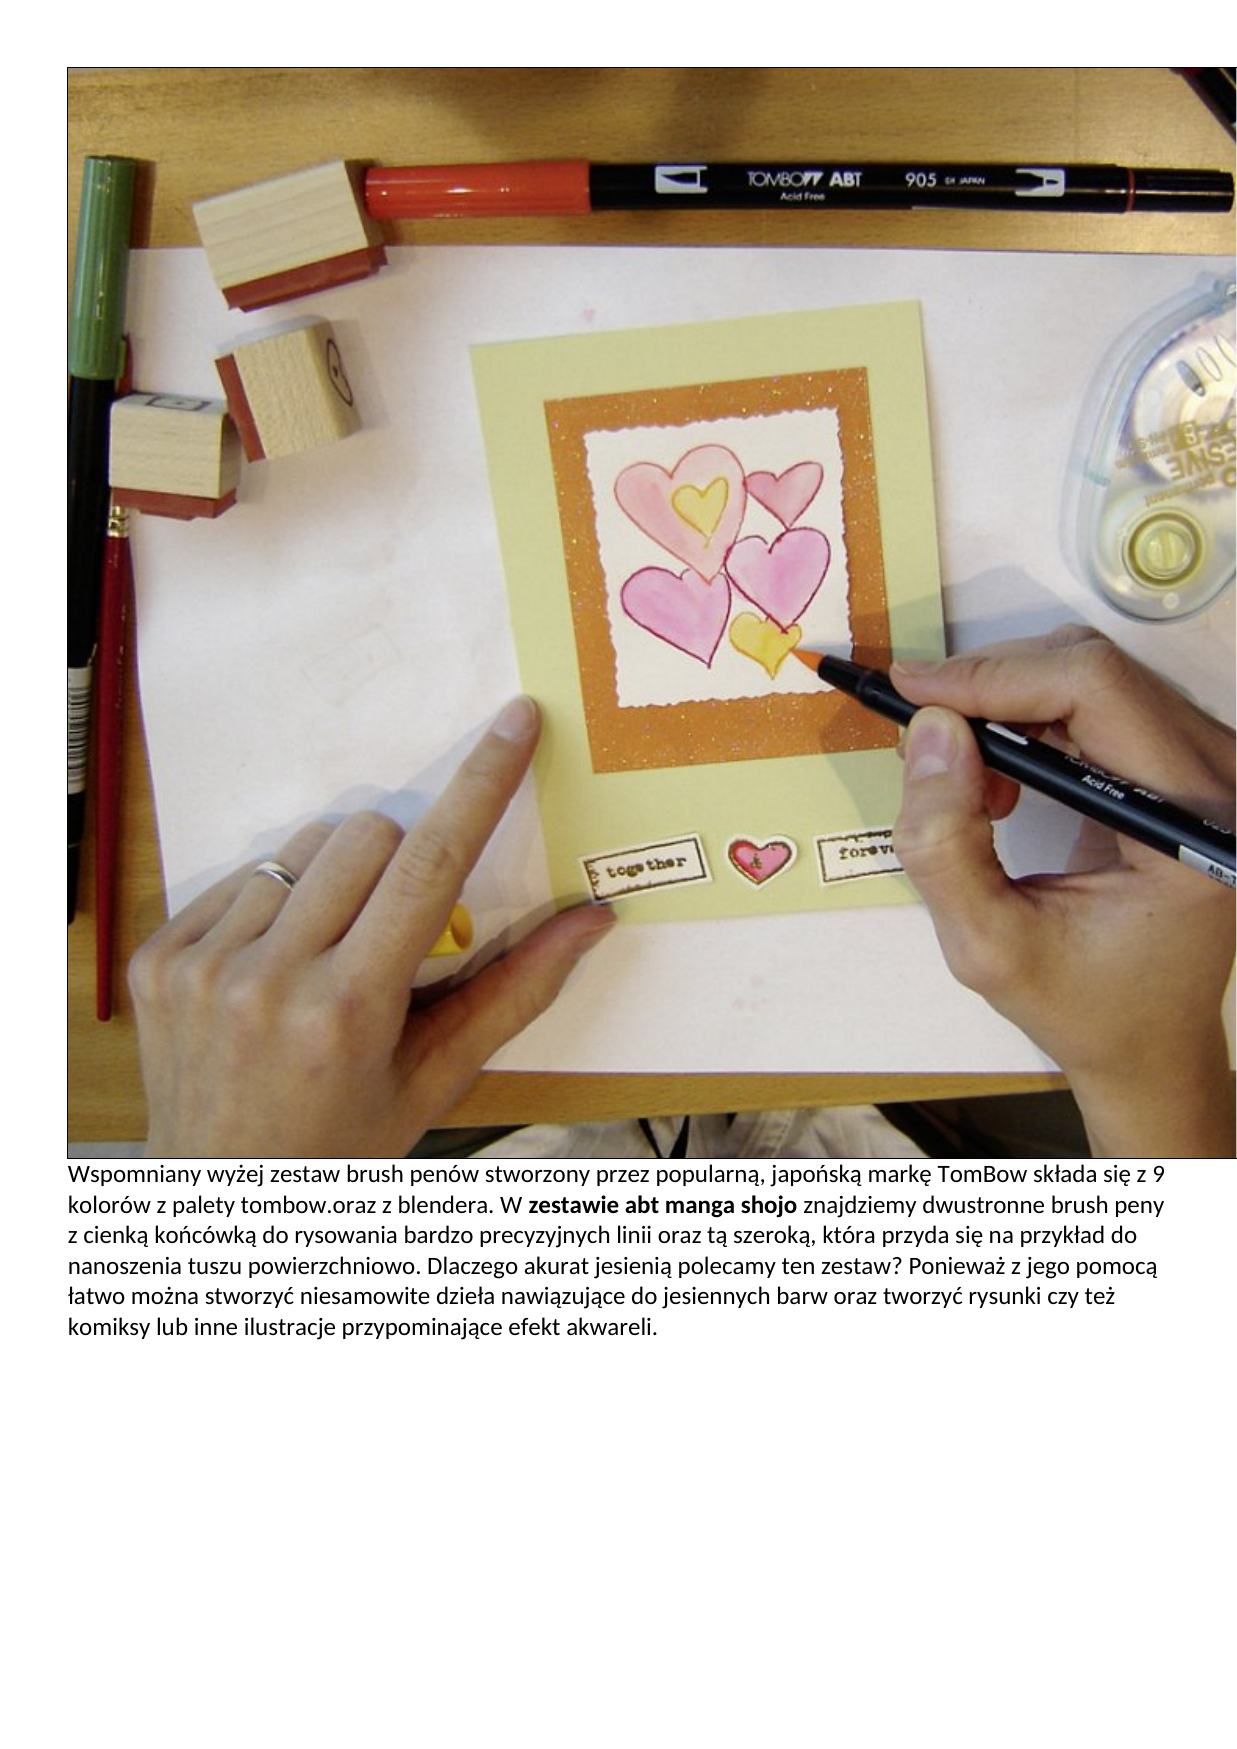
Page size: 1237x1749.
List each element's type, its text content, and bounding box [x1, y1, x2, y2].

picture [68, 68, 1237, 1158]
text Wspomniany wyżej zestaw brush penów stworzony przez popularną, japońską markę TomBow składa się z 9 kolorów z palety tombow.oraz z blendera. W zestawie abt manga shojo znajdziemy dwustronne brush peny z cienką końcówką do rysowania bardzo precyzyjnych linii oraz tą szeroką, która przyda się na przykład do nanoszenia tuszu powierzchniowo. Dlaczego akurat jesienią polecamy ten zestaw? Ponieważ z jego pomocą łatwo można stworzyć niesamowite dzieła nawiązujące do jesiennych barw oraz tworzyć rysunki czy też komiksy lub inne ilustracje przypominające efekt akwareli. [68, 1159, 1169, 1341]
